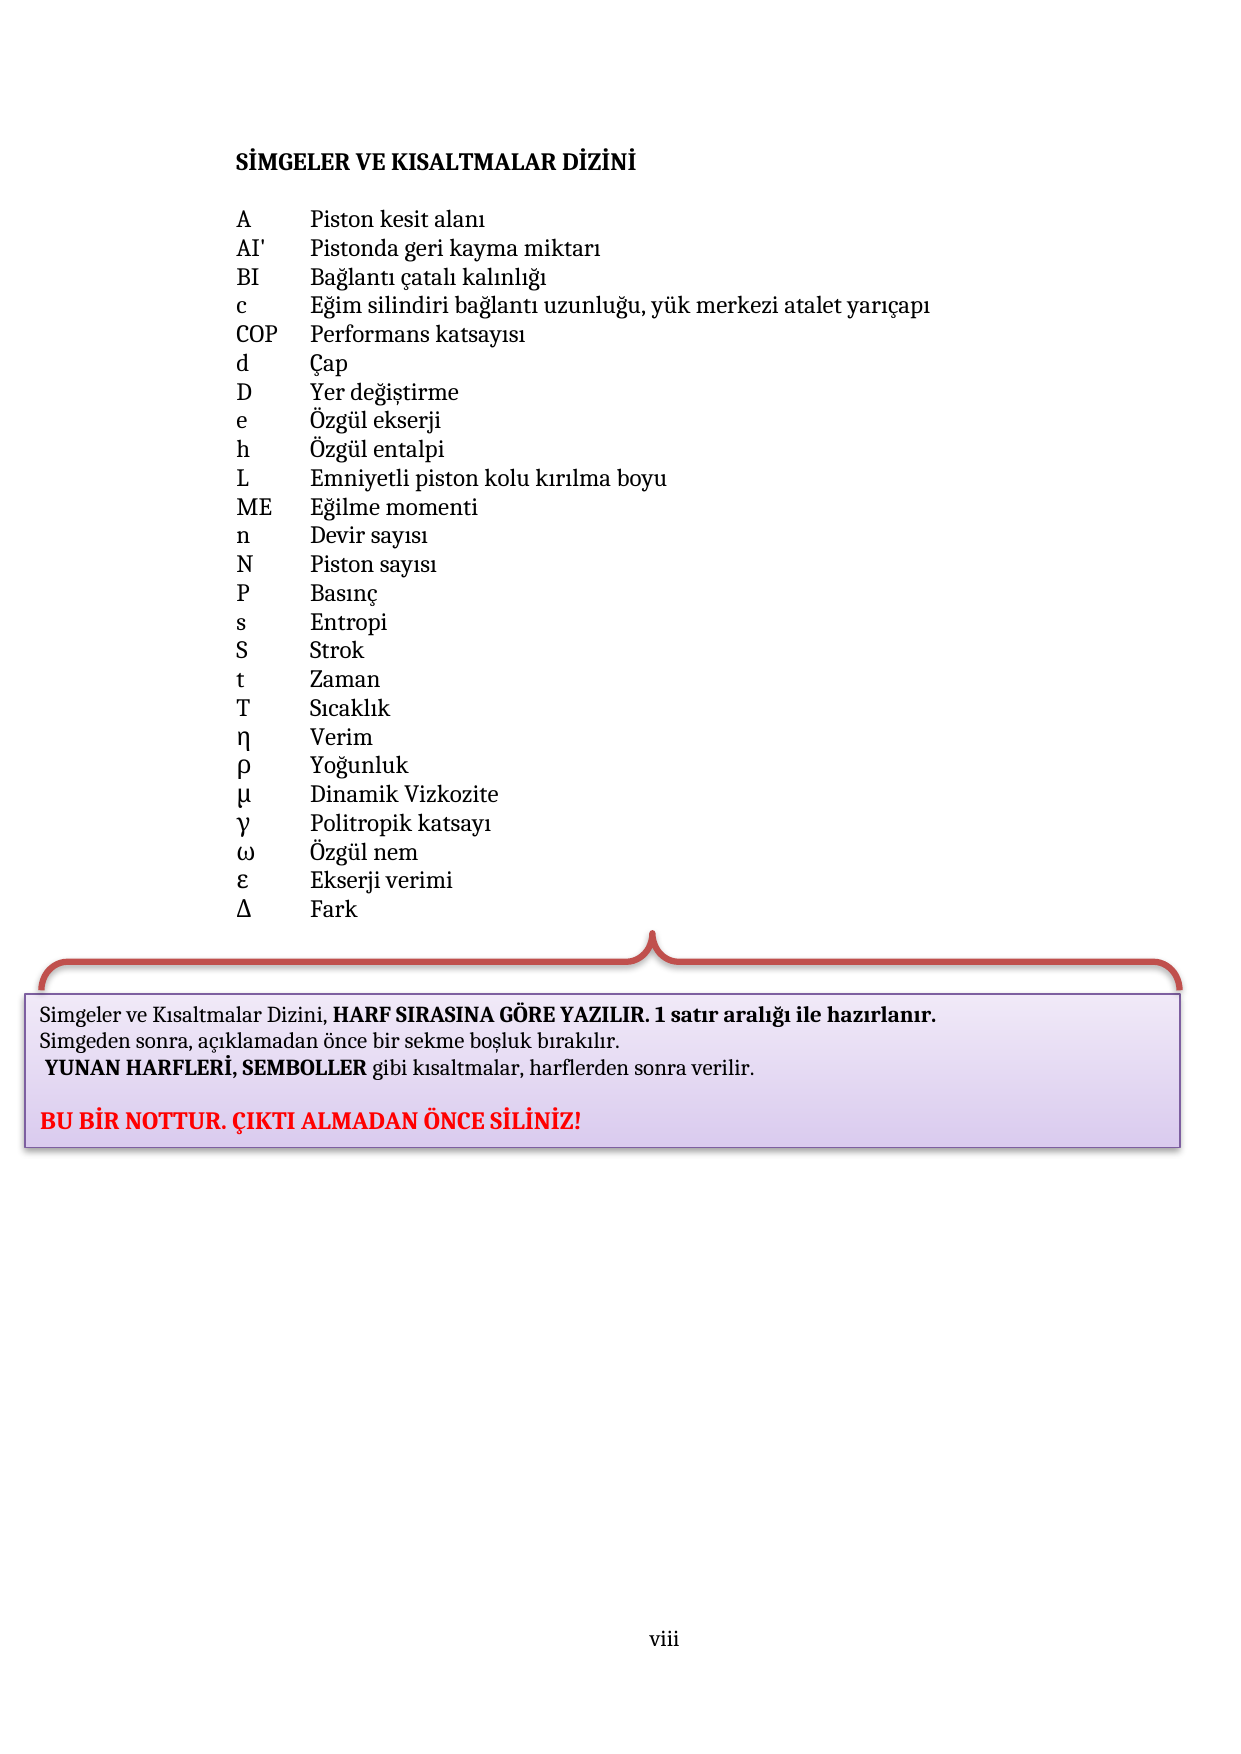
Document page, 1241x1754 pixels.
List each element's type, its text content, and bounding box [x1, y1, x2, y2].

text D Yer değiştirme [236, 378, 1092, 406]
text T Sıcaklık [236, 694, 1092, 723]
text ω Özgül nem [236, 838, 1092, 866]
text ε Ekserji verimi [236, 866, 1092, 895]
text L Emniyetli piston kolu kırılma boyu [236, 464, 1092, 493]
text s Entropi [236, 608, 1092, 636]
text N Piston sayısı [236, 550, 1092, 579]
text μ Dinamik Vizkozite [236, 780, 1092, 809]
text Δ Fark [236, 895, 1092, 924]
text d Çap [236, 349, 1092, 378]
text n Devir sayısı [236, 521, 1092, 550]
text BI Bağlantı çatalı kalınlığı [236, 263, 1092, 291]
text S Strok [236, 636, 1092, 665]
text ME Eğilme momenti [236, 493, 1092, 521]
text e Özgül ekserji [236, 406, 1092, 435]
text A Piston kesit alanı [236, 205, 1092, 234]
text η Verim [236, 723, 1092, 751]
text h Özgül entalpi [236, 435, 1092, 464]
text t Zaman [236, 665, 1092, 694]
text SİMGELER VE KISALTMALAR DİZİNİ [236, 148, 1092, 176]
text COP Performans katsayısı [236, 320, 1092, 349]
text ρ Yoğunluk [236, 751, 1092, 780]
text AI' Pistonda geri kayma miktarı [236, 234, 1092, 263]
text P Basınç [236, 579, 1092, 608]
text γ Politropik katsayı [236, 809, 1092, 838]
text c Eğim silindiri bağlantı uzunluğu, yük merkezi atalet yarıçapı [236, 291, 1092, 320]
